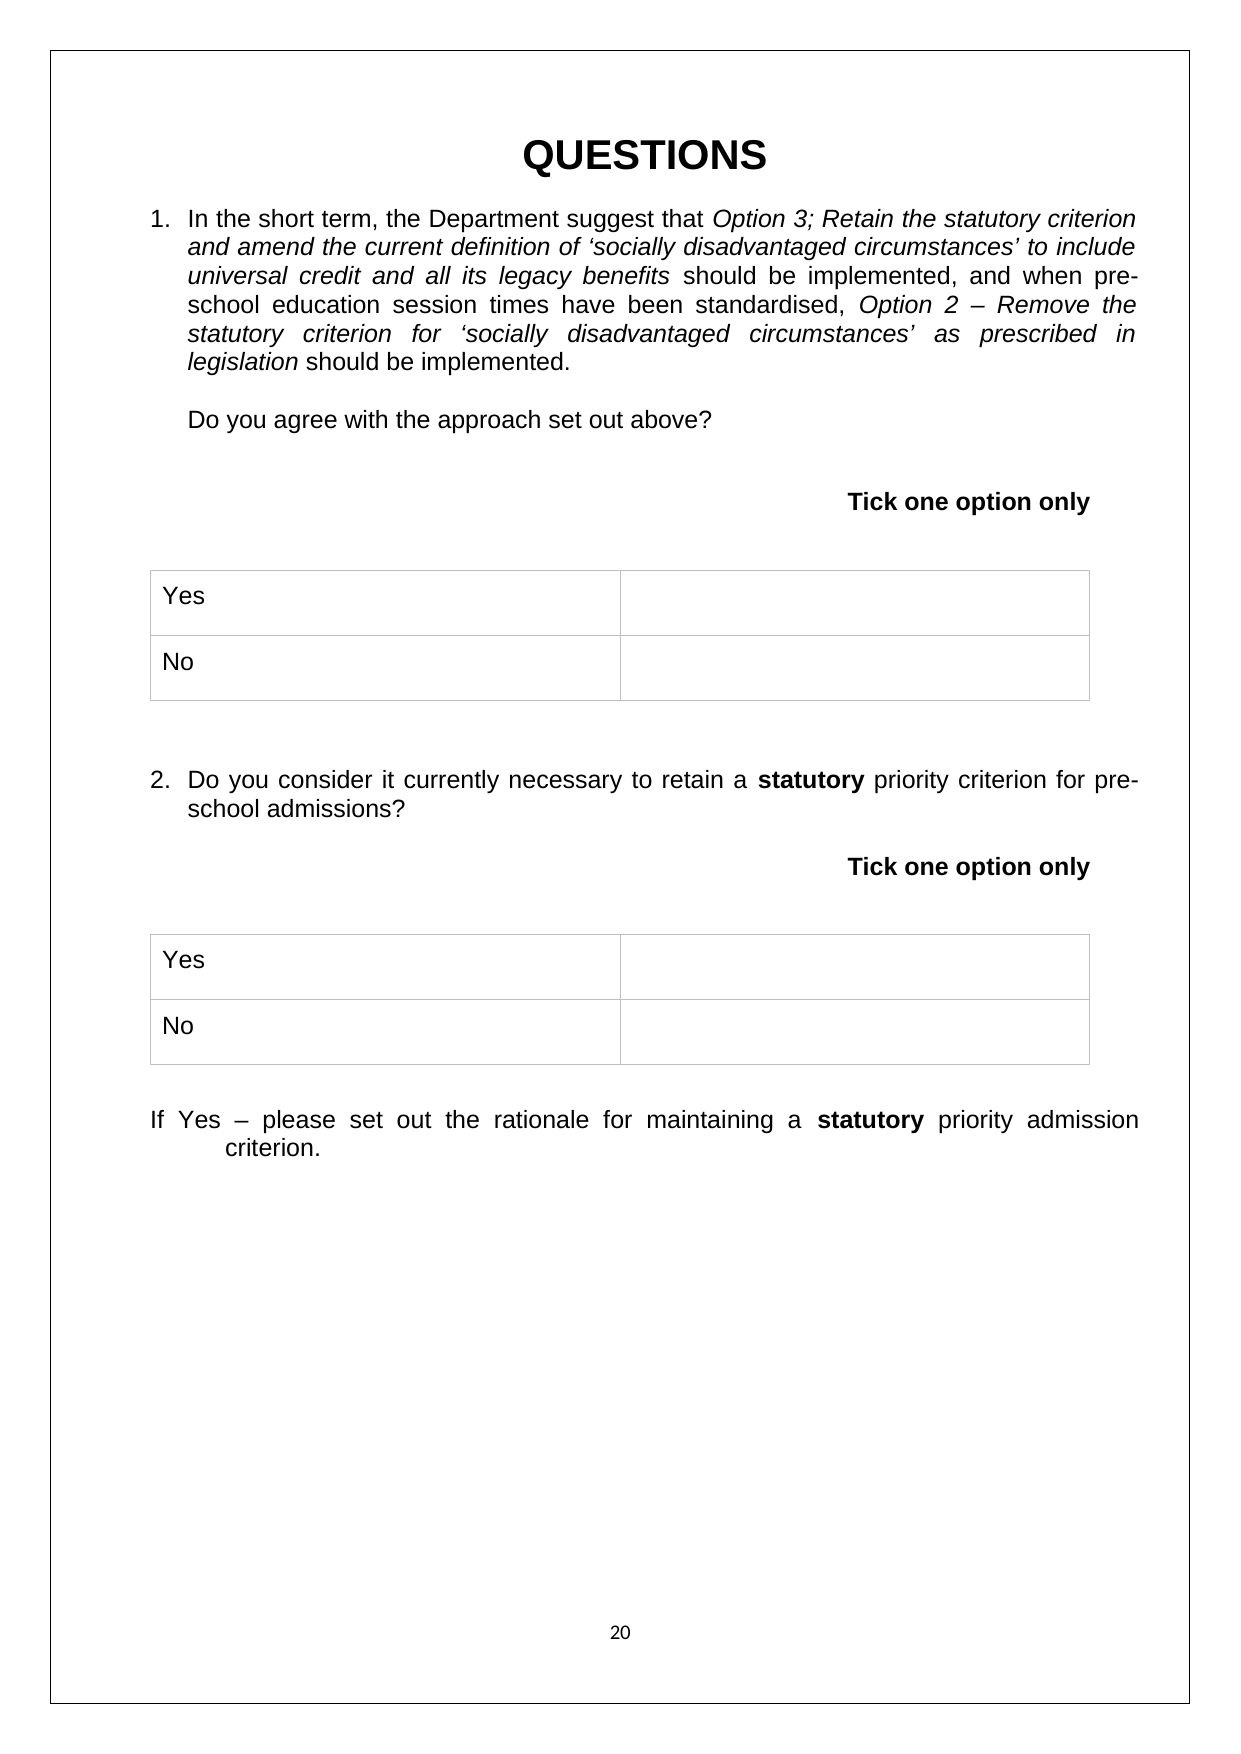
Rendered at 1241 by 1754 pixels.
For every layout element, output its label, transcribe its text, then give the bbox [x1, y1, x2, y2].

list In the short term, the Department suggest that Option 3; Retain the statutory criterion and amend the current definition of ‘socially disadvantaged circumstances’ to include universal credit and all its legacy benefits should be implemented, and when pre-school education session times have been standardised, Option 2 – Remove the statutory criterion for ‘socially disadvantaged circumstances’ as prescribed in legislation should be implemented. [150, 204, 1139, 376]
text Tick one option only [225, 851, 1090, 880]
table_header Yes [151, 571, 620, 635]
list Do you agree with the approach set out above? [187, 405, 1139, 434]
table_cell No [151, 1000, 620, 1064]
table_cell No [151, 636, 620, 700]
table_header Yes [151, 935, 620, 999]
table_cell [621, 1000, 1089, 1064]
table_header [621, 571, 1089, 635]
table_header [621, 935, 1089, 999]
text QUESTIONS [150, 131, 1139, 179]
list Do you consider it currently necessary to retain a statutory priority criterion for pre-school admissions? [150, 766, 1139, 823]
table_cell [621, 636, 1089, 700]
text Tick one option only [225, 487, 1090, 516]
text If Yes – please set out the rationale for maintaining a statutory priority admission criterion. [150, 1104, 1139, 1162]
